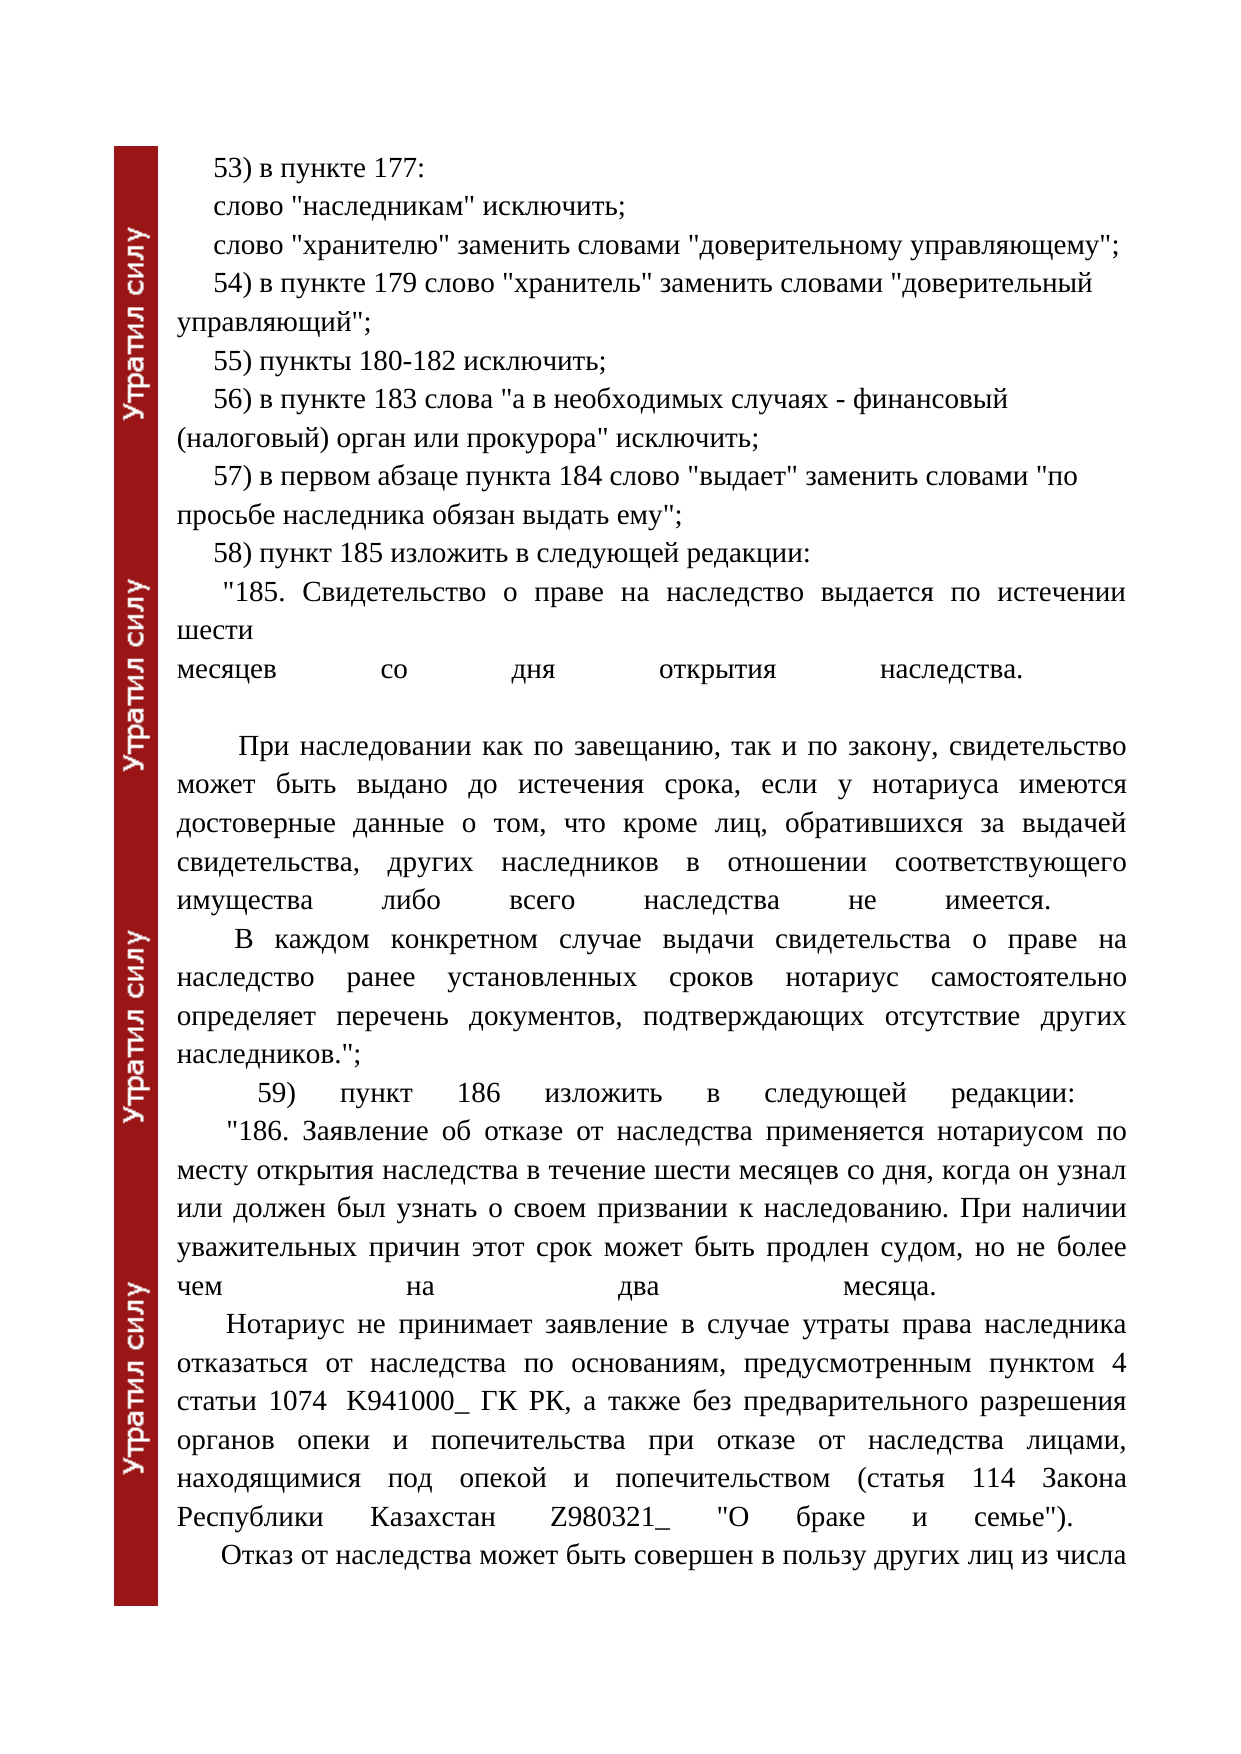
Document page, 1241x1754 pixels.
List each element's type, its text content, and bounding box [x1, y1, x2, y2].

picture [114, 146, 158, 150]
text 54) в пункте 179 слово "хранитель" заменить словами "доверительный [112, 266, 1128, 299]
picture [114, 453, 158, 458]
text (налоговый) орган или прокурора" исключить; [112, 420, 1128, 453]
picture [114, 299, 158, 304]
text месяцев со дня открытия наследства. [112, 651, 1128, 723]
picture [114, 723, 158, 728]
picture [114, 492, 158, 497]
text 58) пункт 185 изложить в следующей редакции: [112, 535, 1128, 569]
text просьбе наследника обязан выдать ему"; [112, 497, 1128, 530]
text управляющий"; [112, 304, 1128, 338]
picture [114, 646, 158, 651]
text 57) в первом абзаце пункта 184 слово "выдает" заменить словами "по [112, 458, 1128, 492]
picture [114, 222, 158, 227]
picture [114, 261, 158, 266]
picture [114, 338, 158, 343]
text 56) в пункте 183 слова "а в необходимых случаях - финансовый [112, 381, 1128, 415]
text слово "наследникам" исключить; [112, 188, 1128, 222]
text 55) пункты 180-182 исключить; [112, 343, 1128, 376]
picture [114, 415, 158, 420]
text 53) в пункте 177: [112, 150, 1128, 183]
text слово "хранителю" заменить словами "доверительному управляющему"; [112, 227, 1128, 261]
picture [114, 376, 158, 381]
picture [114, 530, 158, 535]
picture [114, 569, 158, 574]
picture [114, 183, 158, 188]
picture [114, 1571, 158, 1606]
text "185. Свидетельство о праве на наследство выдается по истечении шести [112, 574, 1128, 646]
